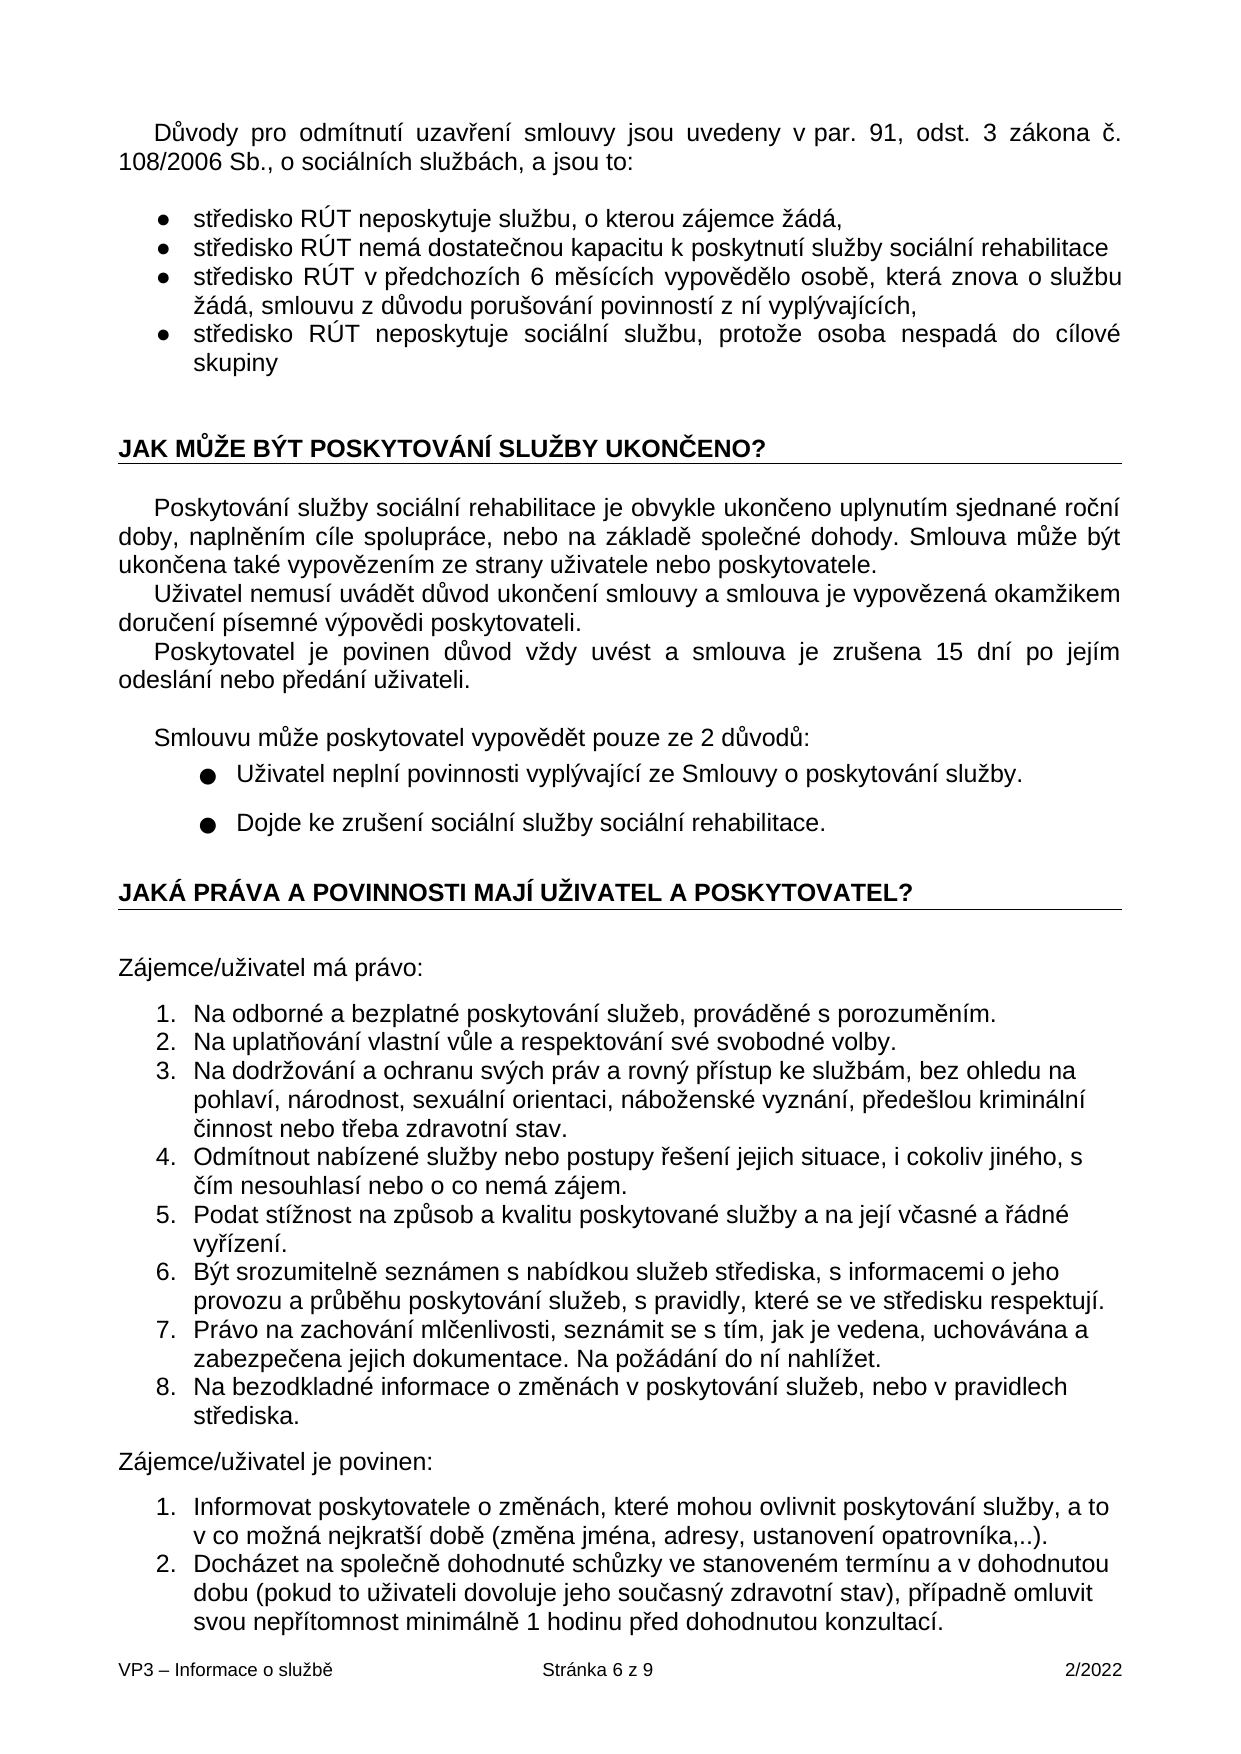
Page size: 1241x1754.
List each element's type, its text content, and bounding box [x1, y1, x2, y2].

list Dojde ke zrušení sociální služby sociální rehabilitace. [199, 801, 1122, 843]
list Informovat poskytovatele o změnách, které mohou ovlivnit poskytování služby, a to v co možná nejkratší době (změna jména, adresy, ustanovení opatrovníka,..). [156, 1492, 1122, 1549]
list Uživatel neplní povinnosti vyplývající ze Smlouvy o poskytování služby. [199, 752, 1122, 794]
text Zájemce/uživatel má právo: [118, 953, 1122, 982]
list Být srozumitelně seznámen s nabídkou služeb střediska, s informacemi o jeho provozu a průběhu poskytování služeb, s pravidly, které se ve středisku respektují. [156, 1257, 1122, 1315]
list Odmítnout nabízené služby nebo postupy řešení jejich situace, i cokoliv jiného, s čím nesouhlasí nebo o co nemá zájem. [156, 1142, 1122, 1200]
text Poskytovatel je povinen důvod vždy uvést a smlouva je zrušena 15 dní po jejím odeslání nebo předání uživateli. [118, 637, 1122, 694]
text JAK MŮŽE BÝT POSKYTOVÁNÍ SLUŽBY UKONČENO? [118, 434, 1122, 463]
list středisko RÚT neposkytuje sociální službu, protože osoba nespadá do cílové skupiny [156, 319, 1122, 377]
list středisko RÚT neposkytuje službu, o kterou zájemce žádá, [156, 204, 1122, 233]
text Zájemce/uživatel je povinen: [118, 1447, 1122, 1475]
list Docházet na společně dohodnuté schůzky ve stanoveném termínu a v dohodnutou dobu (pokud to uživateli dovoluje jeho současný zdravotní stav), případně omluvit svou nepřítomnost minimálně 1 hodinu před dohodnutou konzultací. [156, 1549, 1122, 1636]
list Podat stížnost na způsob a kvalitu poskytované služby a na její včasné a řádné vyřízení. [156, 1200, 1122, 1257]
list Na bezodkladné informace o změnách v poskytování služeb, nebo v pravidlech střediska. [156, 1372, 1122, 1430]
text Smlouvu může poskytovatel vypovědět pouze ze 2 důvodů: [118, 723, 1122, 752]
list středisko RÚT nemá dostatečnou kapacitu k poskytnutí služby sociální rehabilitace [156, 233, 1122, 262]
list Na uplatňování vlastní vůle a respektování své svobodné volby. [156, 1027, 1122, 1056]
text Důvody pro odmítnutí uzavření smlouvy jsou uvedeny v par. 91, odst. 3 zákona č. 108/2006 Sb., o sociálních službách, a jsou to: [118, 118, 1122, 176]
text Poskytování služby sociální rehabilitace je obvykle ukončeno uplynutím sjednané roční doby, naplněním cíle spolupráce, nebo na základě společné dohody. Smlouva může být ukončena také vypovězením ze strany uživatele nebo poskytovatele. [118, 493, 1122, 579]
list Právo na zachování mlčenlivosti, seznámit se s tím, jak je vedena, uchovávána a zabezpečena jejich dokumentace. Na požádání do ní nahlížet. [156, 1315, 1122, 1372]
text Uživatel nemusí uvádět důvod ukončení smlouvy a smlouva je vypovězená okamžikem doručení písemné výpovědi poskytovateli. [118, 579, 1122, 637]
list Na dodržování a ochranu svých práv a rovný přístup ke službám, bez ohledu na pohlaví, národnost, sexuální orientaci, náboženské vyznání, předešlou kriminální činnost nebo třeba zdravotní stav. [156, 1056, 1122, 1142]
list Na odborné a bezplatné poskytování služeb, prováděné s porozuměním. [156, 999, 1122, 1027]
text JAKÁ PRÁVA A POVINNOSTI MAJÍ UŽIVATEL A POSKYTOVATEL? [118, 878, 1122, 909]
list středisko RÚT v předchozích 6 měsících vypovědělo osobě, která znova o službu žádá, smlouvu z důvodu porušování povinností z ní vyplývajících, [156, 262, 1122, 319]
